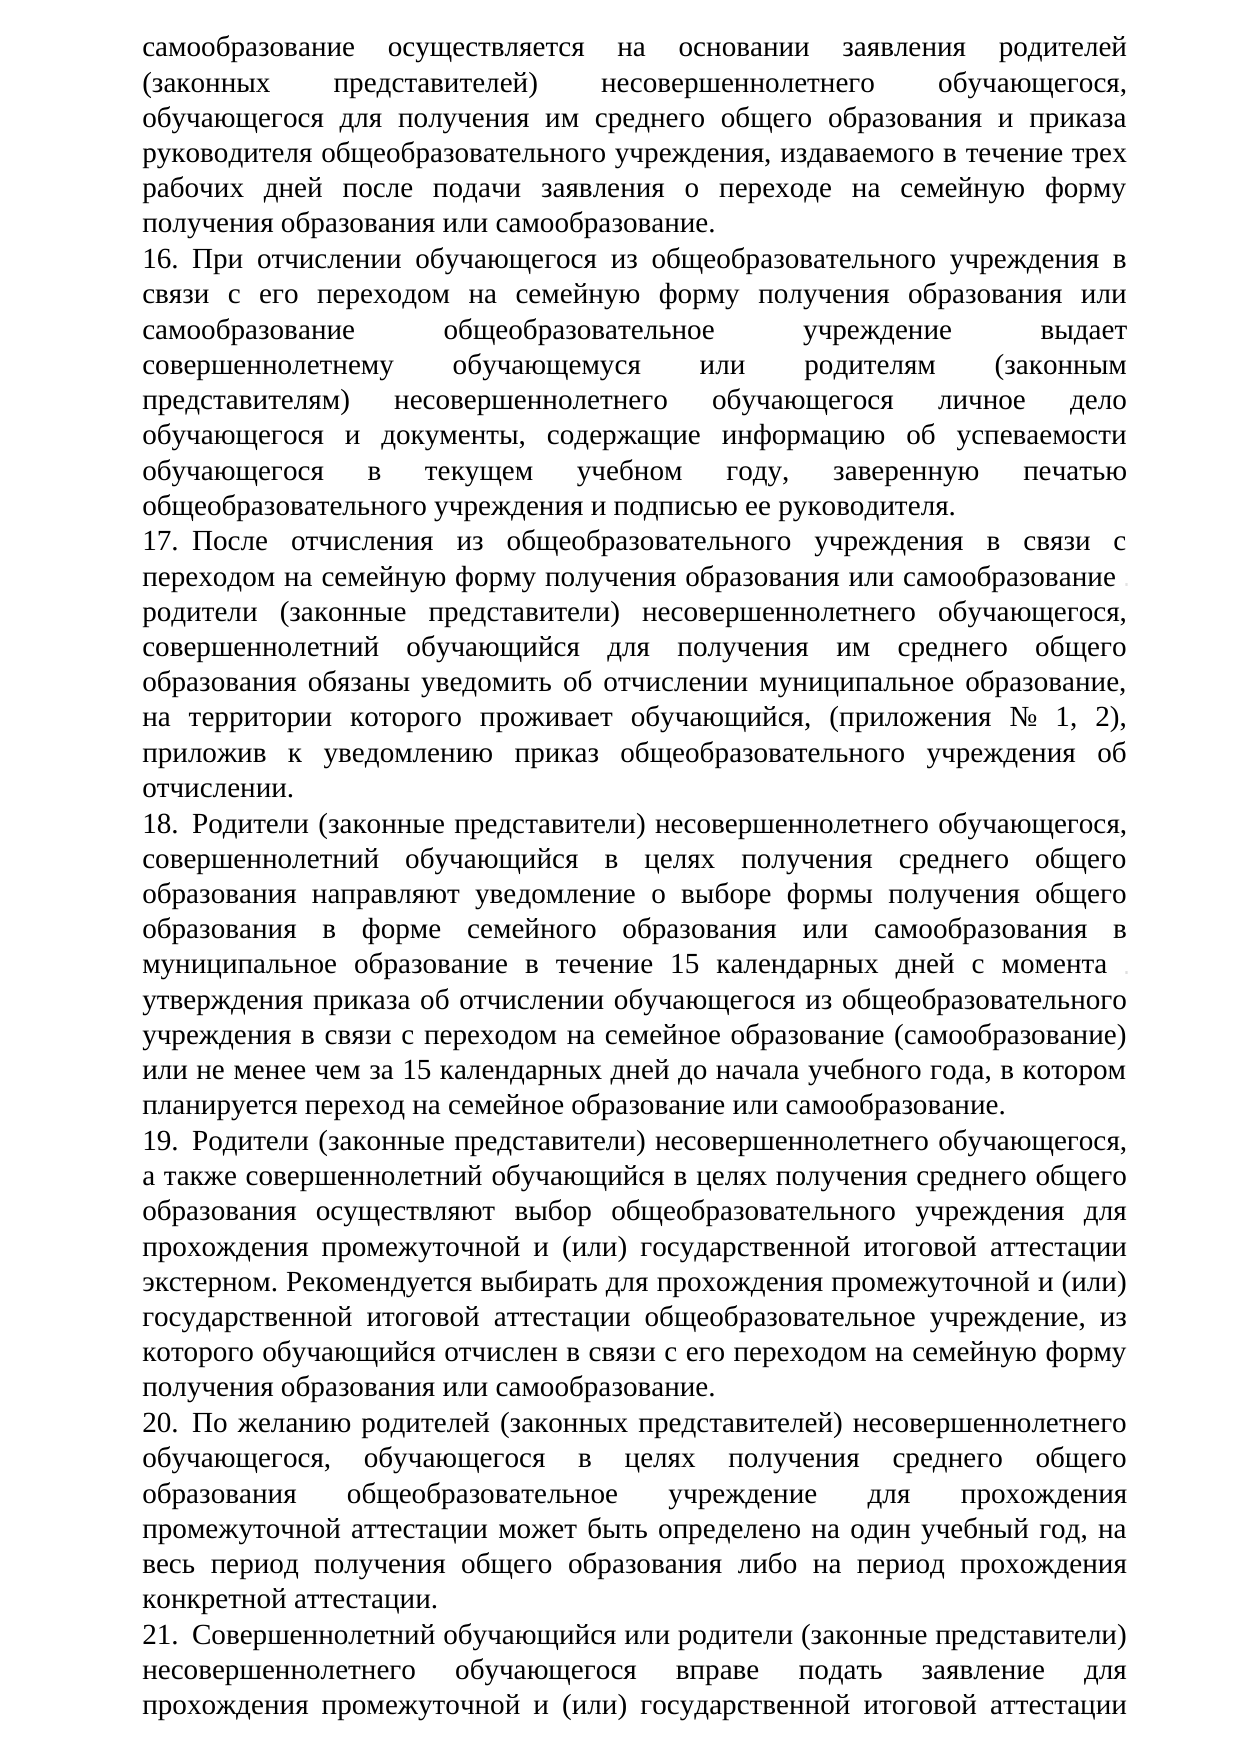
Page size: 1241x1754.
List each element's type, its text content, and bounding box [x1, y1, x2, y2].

list Родители (законные представители) несовершеннолетнего обучающегося, совершеннолетний обучающийся в целях получения среднего общего образования направляют уведомление о выборе формы получения общего образования в форме семейного образования или самообразования в муниципальное образование в течение 15 календарных дней с момента утверждения приказа об отчислении обучающегося из общеобразовательного учреждения в связи с переходом на семейное образование (самообразование) или не менее чем за 15 календарных дней до начала учебного года, в котором планируется переход на семейное образование или самообразование. [142, 806, 1128, 1121]
list Родители (законные представители) несовершеннолетнего обучающегося, а также совершеннолетний обучающийся в целях получения среднего общего образования осуществляют выбор общеобразовательного учреждения для прохождения промежуточной и (или) государственной итоговой аттестации экстерном. Рекомендуется выбирать для прохождения промежуточной и (или) государственной итоговой аттестации общеобразовательное учреждение, из которого обучающийся отчислен в связи с его переходом на семейную форму получения образования или самообразование. [142, 1123, 1128, 1403]
list При отчислении обучающегося из общеобразовательного учреждения в связи с его переходом на семейную форму получения образования или самообразование общеобразовательное учреждение выдает совершеннолетнему обучающемуся или родителям (законным представителям) несовершеннолетнего обучающегося личное дело обучающегося и документы, содержащие информацию об успеваемости обучающегося в текущем учебном году, заверенную печатью общеобразовательного учреждения и подписью ее руководителя. [142, 241, 1128, 521]
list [142, 1617, 1128, 1721]
list После отчисления из общеобразовательного учреждения в связи с переходом на семейную форму получения образования или самообразование родители (законные представители) несовершеннолетнего обучающегося, совершеннолетний обучающийся для получения им среднего общего образования обязаны уведомить об отчислении муниципальное образование, на территории которого проживает обучающийся, (приложения № 1, 2), приложив к уведомлению приказ общеобразовательного учреждения об отчислении. [142, 523, 1128, 803]
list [142, 29, 1128, 239]
list По желанию родителей (законных представителей) несовершеннолетнего обучающегося, обучающегося в целях получения среднего общего образования общеобразовательное учреждение для прохождения промежуточной аттестации может быть определено на один учебный год, на весь период получения общего образования либо на период прохождения конкретной аттестации. [142, 1405, 1128, 1615]
